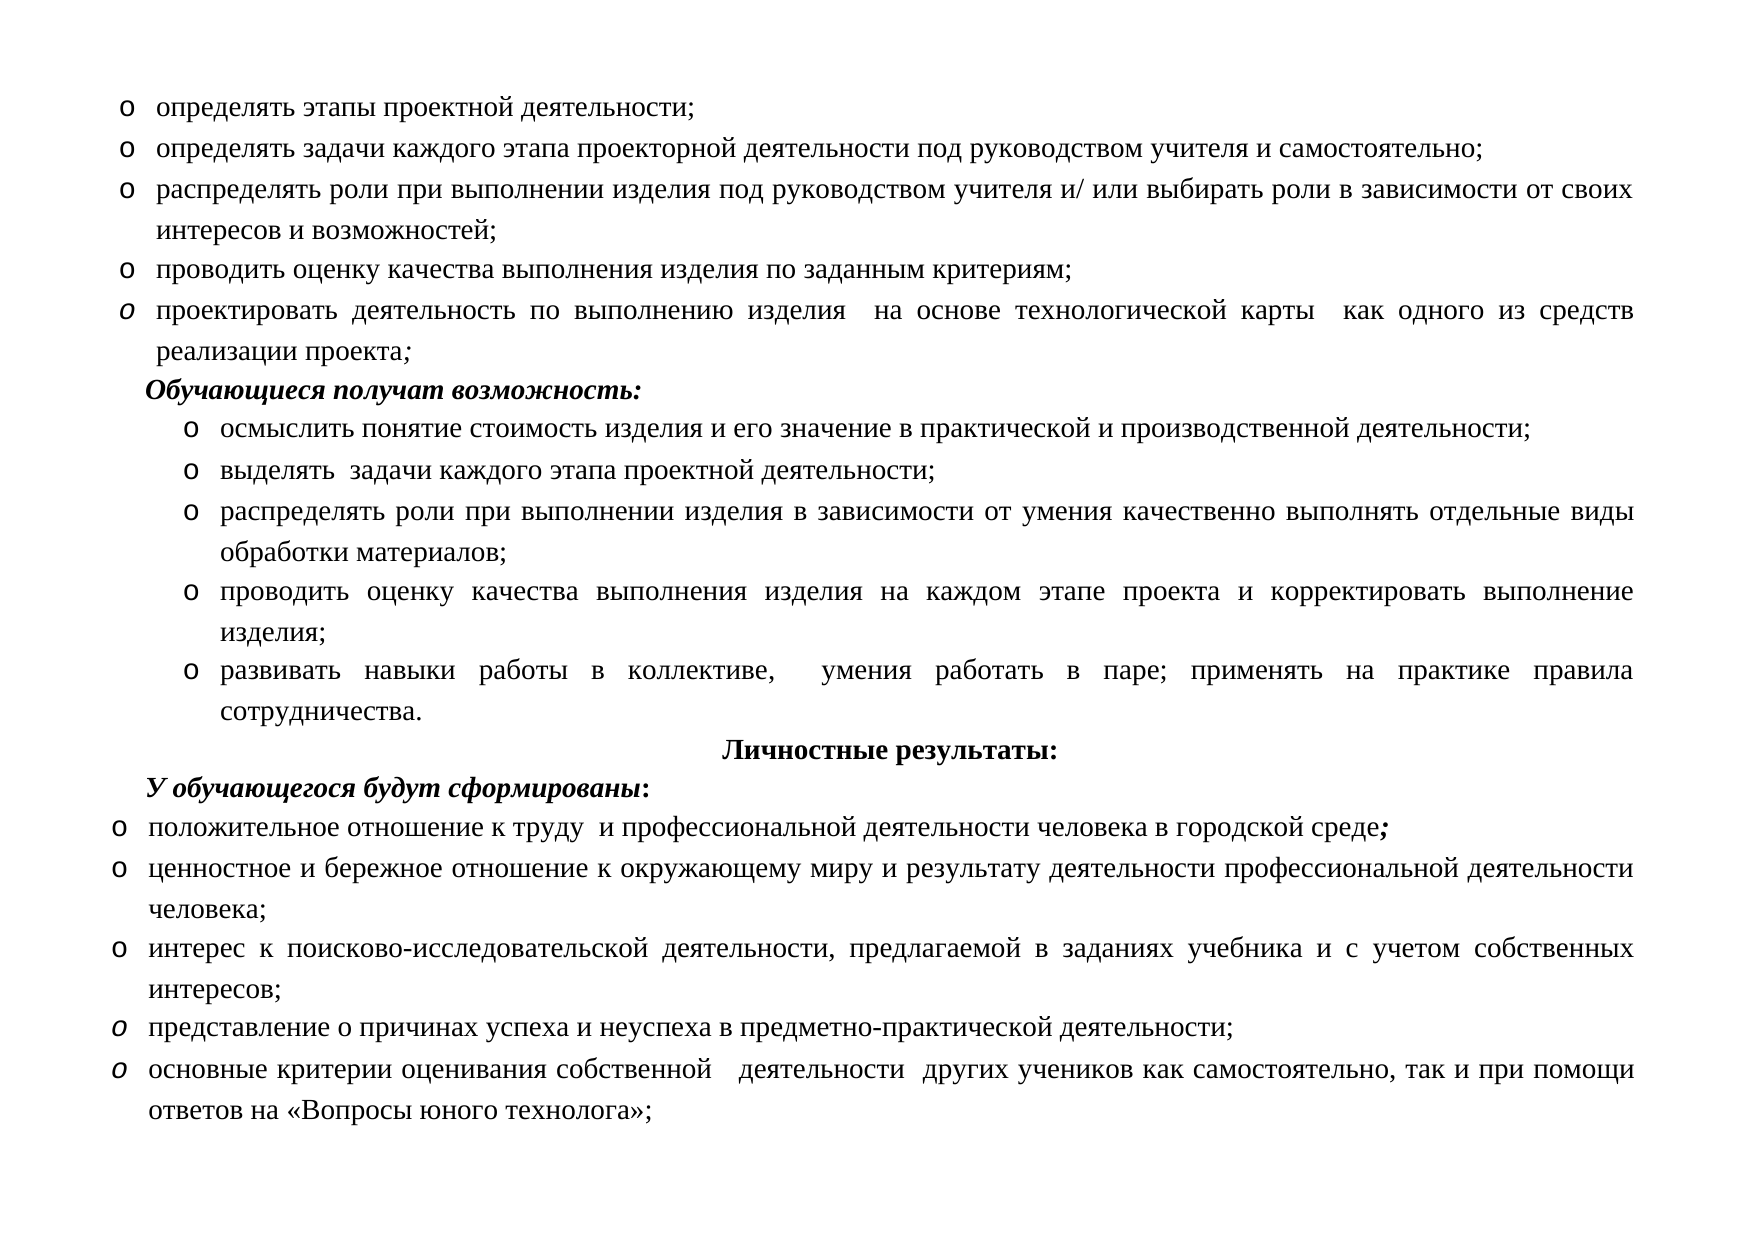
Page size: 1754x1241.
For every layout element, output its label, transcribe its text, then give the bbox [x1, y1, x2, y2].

list основные критерии оценивания собственной деятельности других учеников как самостоятельно, так и при помощи ответов на «Вопросы юного технолога»; [111, 1051, 1636, 1125]
list определять этапы проектной деятельности; [118, 89, 1636, 125]
text Обучающиеся получат возможность: [103, 372, 1636, 405]
list ценностное и бережное отношение к окружающему миру и результату деятельности профессиональной деятельности человека; [111, 850, 1636, 925]
list положительное отношение к труду и профессиональной деятельности человека в городской среде; [111, 809, 1636, 845]
list проектировать деятельность по выполнению изделия на основе технологической карты как одного из средств реализации проекта; [118, 292, 1636, 367]
list интерес к поисково-исследовательской деятельности, предлагаемой в заданиях учебника и с учетом собственных интересов; [111, 930, 1636, 1004]
text Личностные результаты: [103, 732, 1636, 765]
list распределять роли при выполнении изделия в зависимости от умения качественно выполнять отдельные виды обработки материалов; [182, 493, 1636, 568]
text У обучающегося будут сформированы: [103, 770, 1636, 804]
list представление о причинах успеха и неуспеха в предметно-практической деятельности; [111, 1009, 1636, 1046]
list осмыслить понятие стоимость изделия и его значение в практической и производственной деятельности; [182, 410, 1636, 446]
list проводить оценку качества выполнения изделия по заданным критериям; [118, 251, 1636, 287]
list распределять роли при выполнении изделия под руководством учителя и/ или выбирать роли в зависимости от своих интересов и возможностей; [118, 171, 1636, 246]
list выделять задачи каждого этапа проектной деятельности; [182, 452, 1636, 488]
list развивать навыки работы в коллективе, умения работать в паре; применять на практике правила сотрудничества. [182, 652, 1636, 727]
list определять задачи каждого этапа проекторной деятельности под руководством учителя и самостоятельно; [118, 130, 1636, 166]
list проводить оценку качества выполнения изделия на каждом этапе проекта и корректировать выполнение изделия; [182, 573, 1636, 647]
